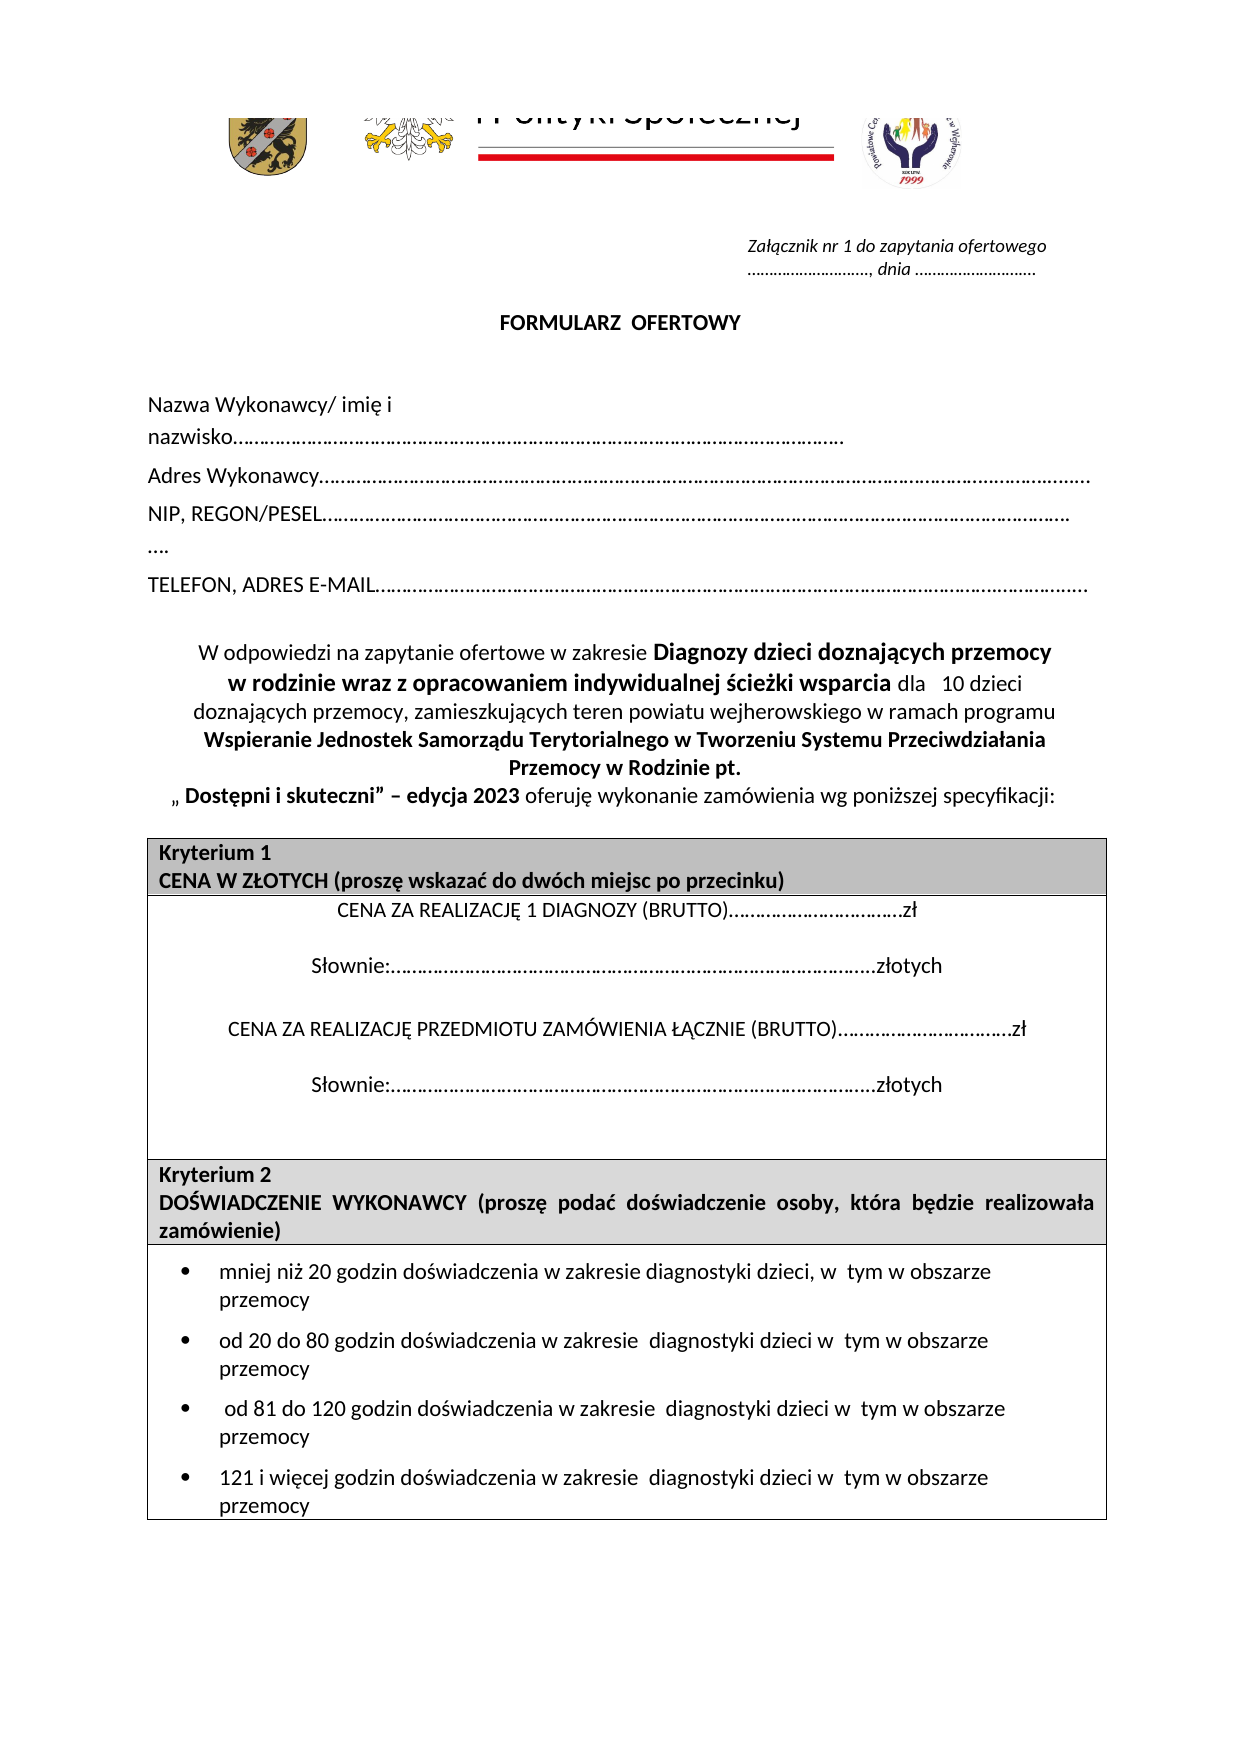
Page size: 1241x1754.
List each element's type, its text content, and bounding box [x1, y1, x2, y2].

text FORMULARZ OFERTOWY [148, 308, 1093, 336]
table_cell CENA ZA REALIZACJĘ 1 DIAGNOZY (BRUTTO)……………………………zł Słownie:………………………………………………………………………………..złotych CENA ZA REALIZACJĘ PRZEDMIOTU ZAMÓWIENIA ŁĄCZNIE (BRUTTO)……………………………zł Słownie:………………………………………………………………………………..złotych [148, 896, 1106, 1159]
text „ Dostępni i skuteczni” – edycja 2023 oferuję wykonanie zamówienia wg poniższej specyfikacji: [170, 781, 1081, 809]
text NIP, REGON/PESEL…………………………………………………………………………………………………………………………….…. [148, 499, 1093, 559]
text Nazwa Wykonawcy/ imię i nazwisko…………………………………………………………………………………………………….. [148, 390, 1093, 450]
table_cell Kryterium 2 DOŚWIADCZENIE WYKONAWCY (proszę podać doświadczenie osoby, która będzie realizowała zamówienie) [148, 1160, 1106, 1244]
text TELEFON, ADRES E-MAIL……………………………………………………………………………………………………….…………..… [148, 570, 1093, 598]
table_header Kryterium 1 CENA W ZŁOTYCH (proszę wskazać do dwóch miejsc po przecinku) [148, 839, 1106, 894]
text Załącznik nr 1 do zapytania ofertowego ………………………., dnia …………………….… [673, 234, 1093, 280]
text Adres Wykonawcy………………………………………………………………………………………………………………..……….…..… [148, 461, 1093, 489]
text W odpowiedzi na zapytanie ofertowe w zakresie Diagnozy dzieci doznających przemocy w rodzinie wraz z opracowaniem indywidualnej ścieżki wsparcia dla 10 dzieci doznających przemocy, zamieszkujących teren powiatu wejherowskiego w ramach programu Wspieranie Jednostek Samorządu Terytorialnego w Tworzeniu Systemu Przeciwdziałania Przemocy w Rodzinie pt. [191, 636, 1059, 781]
table_cell mniej niż 20 godzin doświadczenia w zakresie diagnostyki dzieci, w tym w obszarze przemocy od 20 do 80 godzin doświadczenia w zakresie diagnostyki dzieci w tym w obszarze przemocy od 81 do 120 godzin doświadczenia w zakresie diagnostyki dzieci w tym w obszarze przemocy 121 i więcej godzin doświadczenia w zakresie diagnostyki dzieci w tym w obszarze przemocy [148, 1245, 1106, 1519]
picture [210, 118, 962, 189]
